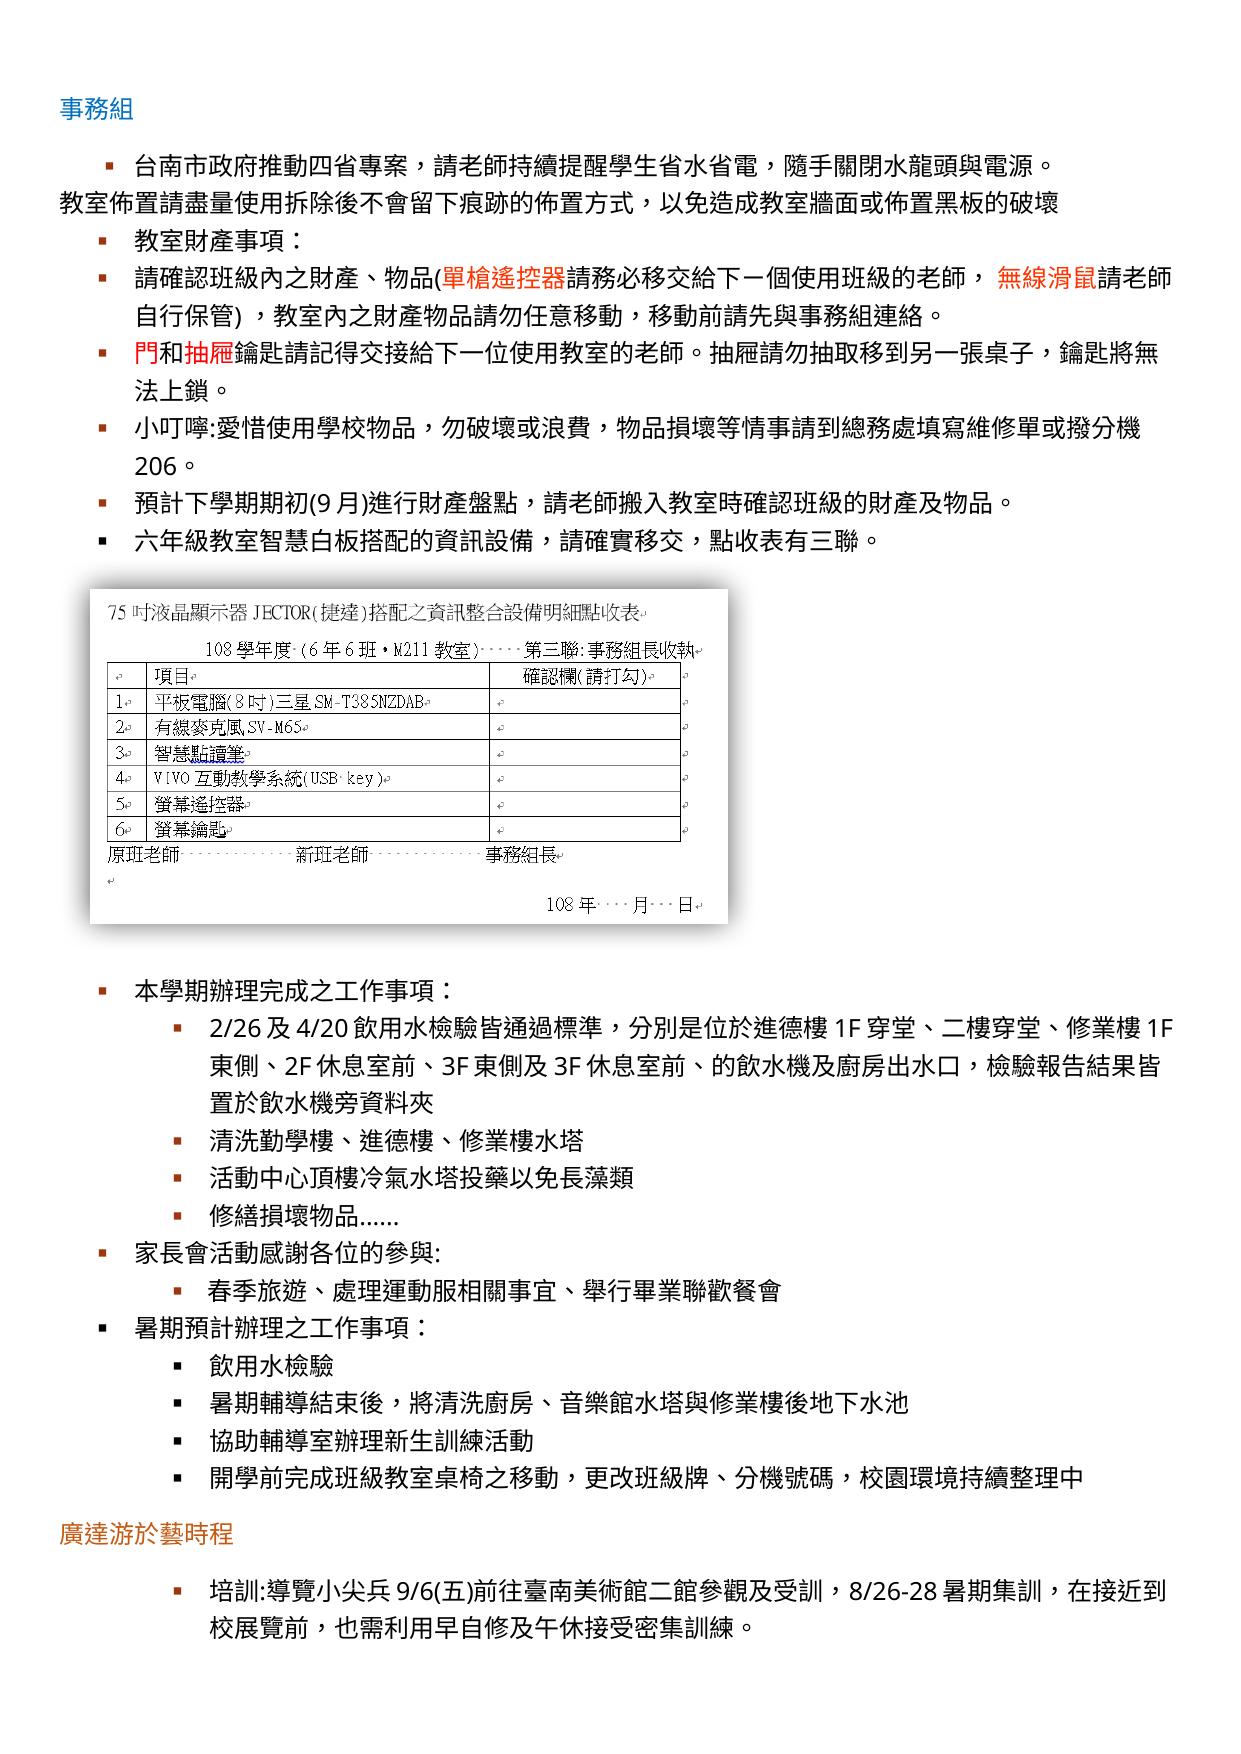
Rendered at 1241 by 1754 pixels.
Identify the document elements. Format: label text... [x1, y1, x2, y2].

list 請確認班級內之財產、物品(單槍遙控器請務必移交給下ㄧ個使用班級的老師， 無線滑鼠請老師自行保管) ，教室內之財產物品請勿任意移動，移動前請先與事務組連絡。 [97, 258, 1181, 333]
list 春季旅遊、處理運動服相關事宜、舉行畢業聯歡餐會 [172, 1271, 1181, 1308]
picture [90, 589, 728, 924]
list 2/26及4/20飲用水檢驗皆通過標準，分別是位於進德樓1F穿堂、二樓穿堂、修業樓1F東側、2F休息室前、3F東側及3F休息室前、的飲水機及廚房出水口，檢驗報告結果皆置於飲水機旁資料夾 [172, 1008, 1181, 1121]
list 預計下學期期初(9月)進行財產盤點，請老師搬入教室時確認班級的財產及物品。 [97, 483, 1181, 521]
list 教室財產事項： [97, 221, 1181, 258]
list 協助輔導室辦理新生訓練活動 [172, 1421, 1181, 1458]
list 修繕損壞物品...... [172, 1196, 1181, 1233]
list 暑期預計辦理之工作事項： [97, 1308, 1181, 1346]
list 清洗勤學樓、進德樓、修業樓水塔 [172, 1121, 1181, 1158]
list 暑期輔導結束後，將清洗廚房、音樂館水塔與修業樓後地下水池 [172, 1383, 1181, 1421]
text 教室佈置請盡量使用拆除後不會留下痕跡的佈置方式，以免造成教室牆面或佈置黑板的破壞 [59, 183, 1181, 221]
list 活動中心頂樓冷氣水塔投藥以免長藻類 [172, 1158, 1181, 1196]
list 家長會活動感謝各位的參與: [97, 1233, 1181, 1271]
list 門和抽屜鑰匙請記得交接給下一位使用教室的老師。抽屜請勿抽取移到另一張桌子，鑰匙將無法上鎖。 [97, 333, 1181, 408]
text 廣達游於藝時程 [59, 1496, 1181, 1571]
list 小叮嚀:愛惜使用學校物品，勿破壞或浪費，物品損壞等情事請到總務處填寫維修單或撥分機206。 [97, 408, 1181, 483]
list 飲用水檢驗 [172, 1346, 1181, 1383]
list 本學期辦理完成之工作事項： [97, 971, 1181, 1008]
list 台南市政府推動四省專案，請老師持續提醒學生省水省電，隨手關閉水龍頭與電源。 [103, 146, 1181, 183]
list 開學前完成班級教室桌椅之移動，更改班級牌、分機號碼，校園環境持續整理中 [172, 1458, 1181, 1496]
list 培訓:導覽小尖兵9/6(五)前往臺南美術館二館參觀及受訓，8/26-28暑期集訓，在接近到校展覽前，也需利用早自修及午休接受密集訓練。 [172, 1571, 1181, 1646]
list 六年級教室智慧白板搭配的資訊設備，請確實移交，點收表有三聯。 [97, 521, 1181, 558]
text 事務組 [59, 71, 1181, 146]
